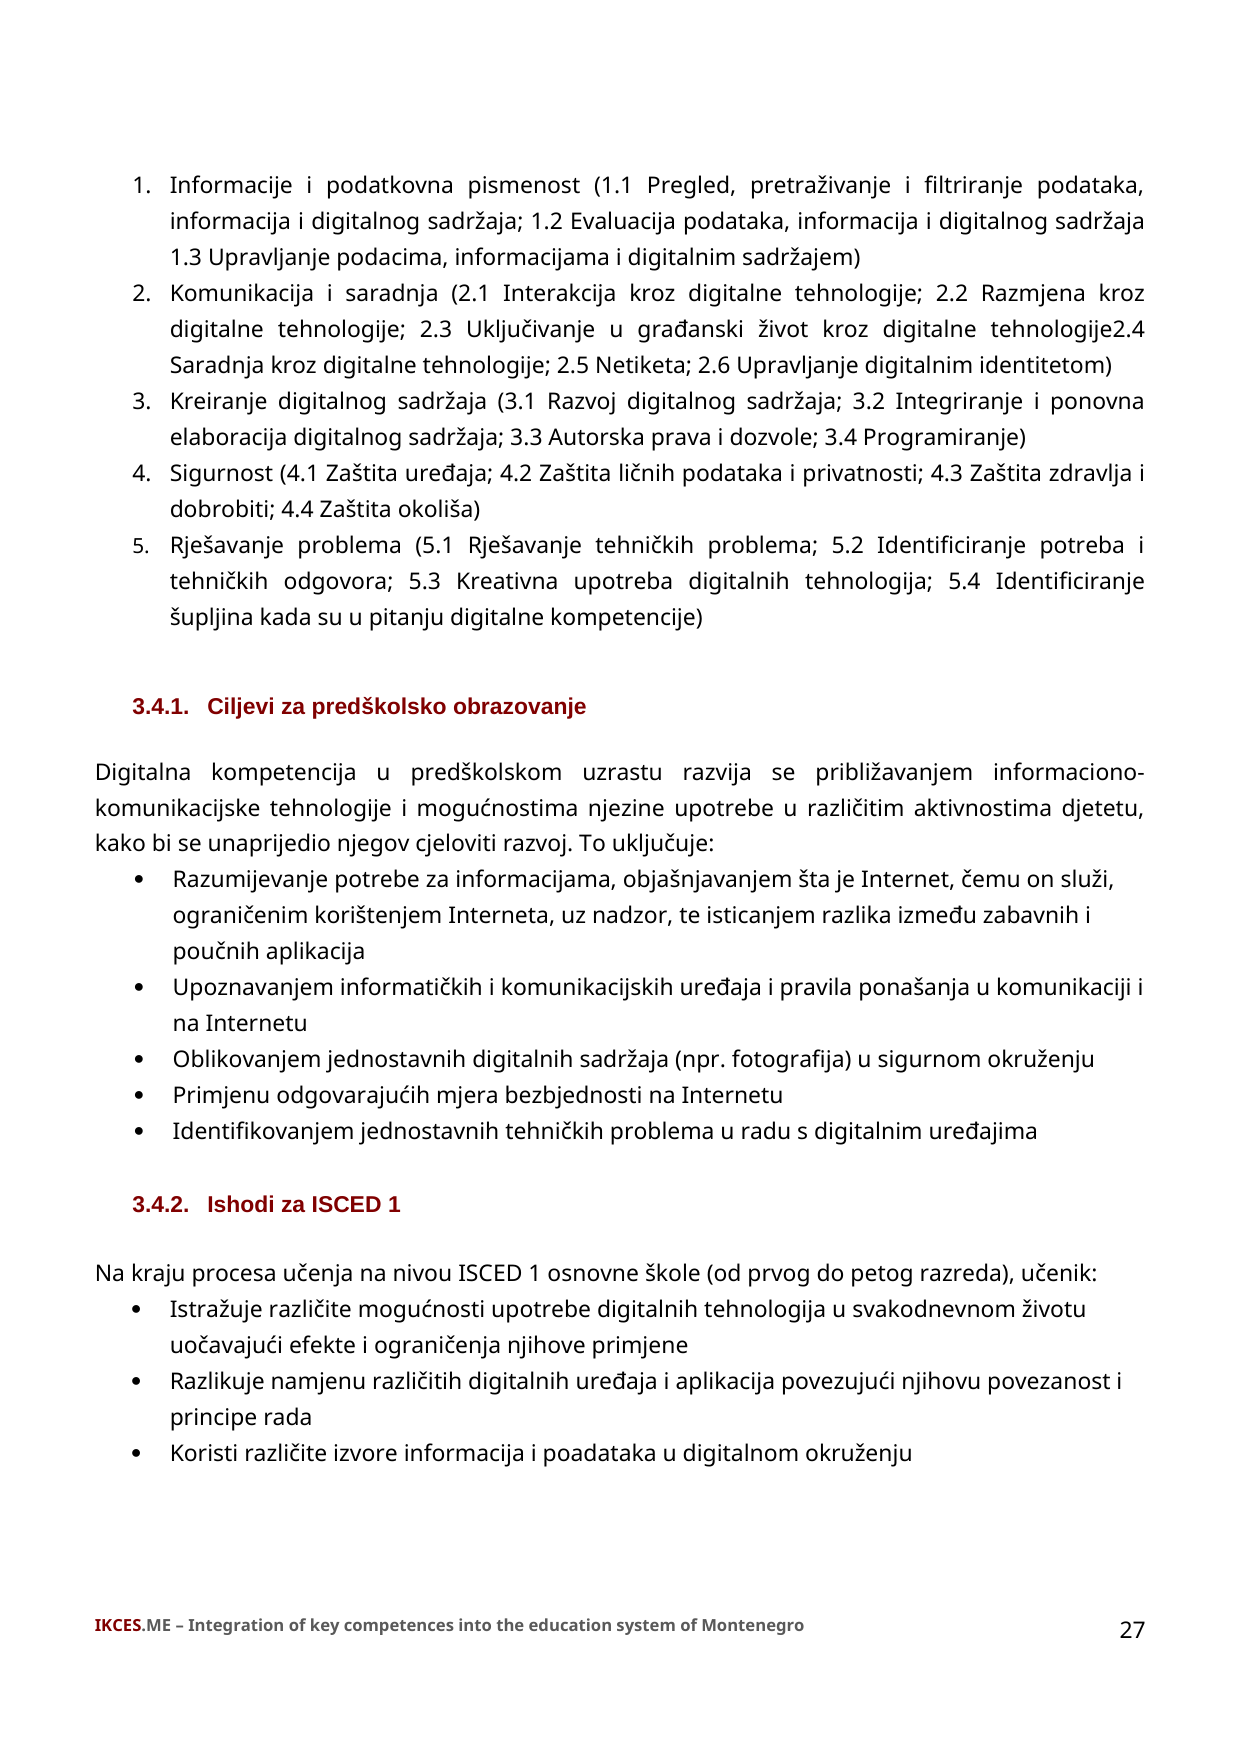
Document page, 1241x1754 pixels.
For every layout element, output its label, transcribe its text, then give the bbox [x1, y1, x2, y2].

text Digitalna kompetencija u predškolskom uzrastu razvija se približavanjem informaciono-komunikacijske tehnologije i mogućnostima njezine upotrebe u različitim aktivnostima djetetu, kako bi se unaprijedio njegov cjeloviti razvoj. To uključuje: [94, 756, 1146, 859]
list Rješavanje problema (5.1 Rješavanje tehničkih problema; 5.2 Identificiranje potreba i tehničkih odgovora; 5.3 Kreativna upotreba digitalnih tehnologija; 5.4 Identificiranje šupljina kada su u pitanju digitalne kompetencije) [132, 529, 1146, 632]
subtitle Ishodi za ISCED 1 [132, 1191, 1146, 1217]
list Komunikacija i saradnja (2.1 Interakcija kroz digitalne tehnologije; 2.2 Razmjena kroz digitalne tehnologije; 2.3 Uključivanje u građanski život kroz digitalne tehnologije2.4 Saradnja kroz digitalne tehnologije; 2.5 Netiketa; 2.6 Upravljanje digitalnim identitetom) [132, 277, 1146, 380]
list Oblikovanjem jednostavnih digitalnih sadržaja (npr. fotografija) u sigurnom okruženju [135, 1043, 1146, 1074]
list Koristi različite izvore informacija i poadataka u digitalnom okruženju [132, 1437, 1146, 1468]
text Na kraju procesa učenja na nivou ISCED 1 osnovne škole (od prvog do petog razreda), učenik: [94, 1257, 1146, 1288]
list Razumijevanje potrebe za informacijama, objašnjavanjem šta je Internet, čemu on služi, ograničenim korištenjem Interneta, uz nadzor, te isticanjem razlika između zabavnih i poučnih aplikacija [135, 863, 1146, 966]
list Primjenu odgovarajućih mjera bezbjednosti na Internetu [135, 1079, 1146, 1110]
list Informacije i podatkovna pismenost (1.1 Pregled, pretraživanje i filtriranje podataka, informacija i digitalnog sadržaja; 1.2 Evaluacija podataka, informacija i digitalnog sadržaja 1.3 Upravljanje podacima, informacijama i digitalnim sadržajem) [132, 169, 1146, 272]
list Identifikovanjem jednostavnih tehničkih problema u radu s digitalnim uređajima [135, 1115, 1146, 1146]
list Kreiranje digitalnog sadržaja (3.1 Razvoj digitalnog sadržaja; 3.2 Integriranje i ponovna elaboracija digitalnog sadržaja; 3.3 Autorska prava i dozvole; 3.4 Programiranje) [132, 385, 1146, 452]
list Razlikuje namjenu različitih digitalnih uređaja i aplikacija povezujući njihovu povezanost i principe rada [132, 1365, 1146, 1432]
subtitle Ciljevi za predškolsko obrazovanje [132, 693, 1146, 719]
list Istražuje različite mogućnosti upotrebe digitalnih tehnologija u svakodnevnom životu uočavajući efekte i ograničenja njihove primjene [132, 1293, 1146, 1360]
list Upoznavanjem informatičkih i komunikacijskih uređaja i pravila ponašanja u komunikaciji i na Internetu [135, 971, 1146, 1038]
list Sigurnost (4.1 Zaštita uređaja; 4.2 Zaštita ličnih podataka i privatnosti; 4.3 Zaštita zdravlja i dobrobiti; 4.4 Zaštita okoliša) [132, 457, 1146, 524]
